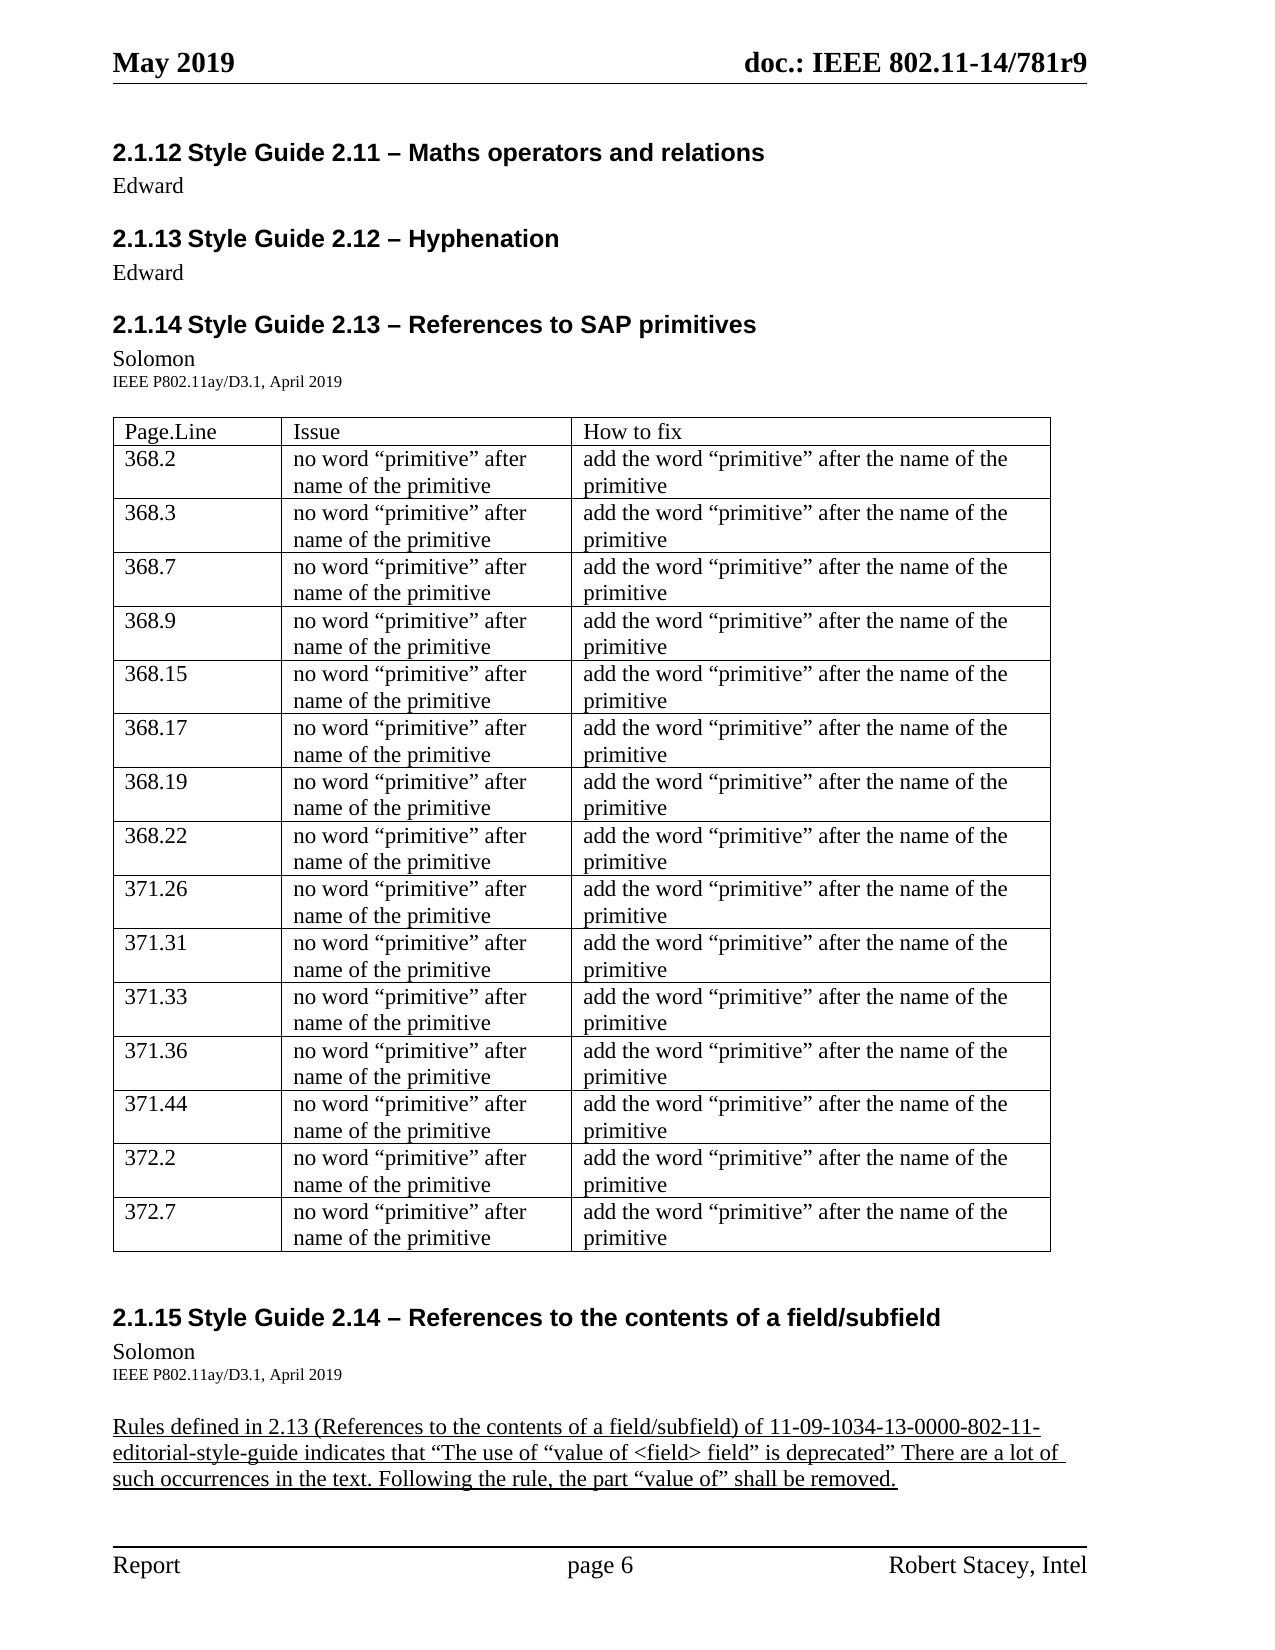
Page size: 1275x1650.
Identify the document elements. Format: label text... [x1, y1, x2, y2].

subtitle Style Guide 2.12 – Hyphenation [112, 224, 1087, 253]
subtitle Rules defined in 2.13 (References to the contents of a field/subfield) of 11-09-1034-13-0000-802-11-editorial-style-guide indicates that “The use of “value of <field> field” is deprecated” There are a lot of such occurrences in the text. Following the rule, the part “value of” shall be removed. [112, 1413, 1087, 1492]
text IEEE P802.11ay/D3.1, April 2019 [112, 1364, 1087, 1384]
table_cell add the word “primitive” after the name of the primitive [572, 929, 1050, 982]
table_cell no word “primitive” after name of the primitive [282, 1091, 571, 1143]
table_cell no word “primitive” after name of the primitive [282, 714, 571, 767]
table_cell no word “primitive” after name of the primitive [282, 929, 571, 982]
table_header Issue [282, 418, 571, 444]
table_cell add the word “primitive” after the name of the primitive [572, 983, 1050, 1036]
table_cell add the word “primitive” after the name of the primitive [572, 876, 1050, 928]
text Solomon [112, 345, 1087, 372]
table_cell 368.7 [114, 553, 281, 606]
table_cell 371.44 [114, 1091, 281, 1143]
text Edward [112, 172, 1087, 199]
table_cell 372.2 [114, 1144, 281, 1197]
table_cell no word “primitive” after name of the primitive [282, 607, 571, 659]
table_cell add the word “primitive” after the name of the primitive [572, 1037, 1050, 1089]
table_cell no word “primitive” after name of the primitive [282, 983, 571, 1036]
table_cell add the word “primitive” after the name of the primitive [572, 1198, 1050, 1251]
table_cell 372.7 [114, 1198, 281, 1251]
table_cell add the word “primitive” after the name of the primitive [572, 553, 1050, 606]
table_header Page.Line [114, 418, 281, 444]
table_cell 368.19 [114, 768, 281, 821]
table_cell add the word “primitive” after the name of the primitive [572, 714, 1050, 767]
table_cell 371.33 [114, 983, 281, 1036]
table_cell no word “primitive” after name of the primitive [282, 1037, 571, 1089]
table_cell no word “primitive” after name of the primitive [282, 876, 571, 928]
table_cell no word “primitive” after name of the primitive [282, 1198, 571, 1251]
table_cell no word “primitive” after name of the primitive [282, 1144, 571, 1197]
table_cell 368.2 [114, 446, 281, 498]
table_cell add the word “primitive” after the name of the primitive [572, 607, 1050, 659]
table_cell 371.31 [114, 929, 281, 982]
table_cell add the word “primitive” after the name of the primitive [572, 1091, 1050, 1143]
text IEEE P802.11ay/D3.1, April 2019 [112, 372, 1087, 391]
table_header How to fix [572, 418, 1050, 444]
table_cell 368.9 [114, 607, 281, 659]
table_cell 368.3 [114, 499, 281, 552]
table_cell 371.26 [114, 876, 281, 928]
table_cell add the word “primitive” after the name of the primitive [572, 499, 1050, 552]
table_cell no word “primitive” after name of the primitive [282, 822, 571, 874]
table_cell add the word “primitive” after the name of the primitive [572, 661, 1050, 713]
subtitle Style Guide 2.11 – Maths operators and relations [112, 137, 1087, 166]
table_cell no word “primitive” after name of the primitive [282, 499, 571, 552]
table_cell 371.36 [114, 1037, 281, 1089]
subtitle Style Guide 2.13 – References to SAP primitives [112, 310, 1087, 339]
text Solomon [112, 1338, 1087, 1364]
subtitle Style Guide 2.14 – References to the contents of a field/subfield [112, 1303, 1087, 1332]
table_cell no word “primitive” after name of the primitive [282, 553, 571, 606]
table_cell add the word “primitive” after the name of the primitive [572, 1144, 1050, 1197]
text Edward [112, 259, 1087, 285]
table_cell add the word “primitive” after the name of the primitive [572, 768, 1050, 821]
table_cell 368.15 [114, 661, 281, 713]
table_cell no word “primitive” after name of the primitive [282, 446, 571, 498]
table_cell 368.22 [114, 822, 281, 874]
table_cell add the word “primitive” after the name of the primitive [572, 822, 1050, 874]
table_cell 368.17 [114, 714, 281, 767]
table_cell no word “primitive” after name of the primitive [282, 768, 571, 821]
table_cell no word “primitive” after name of the primitive [282, 661, 571, 713]
table_cell add the word “primitive” after the name of the primitive [572, 446, 1050, 498]
